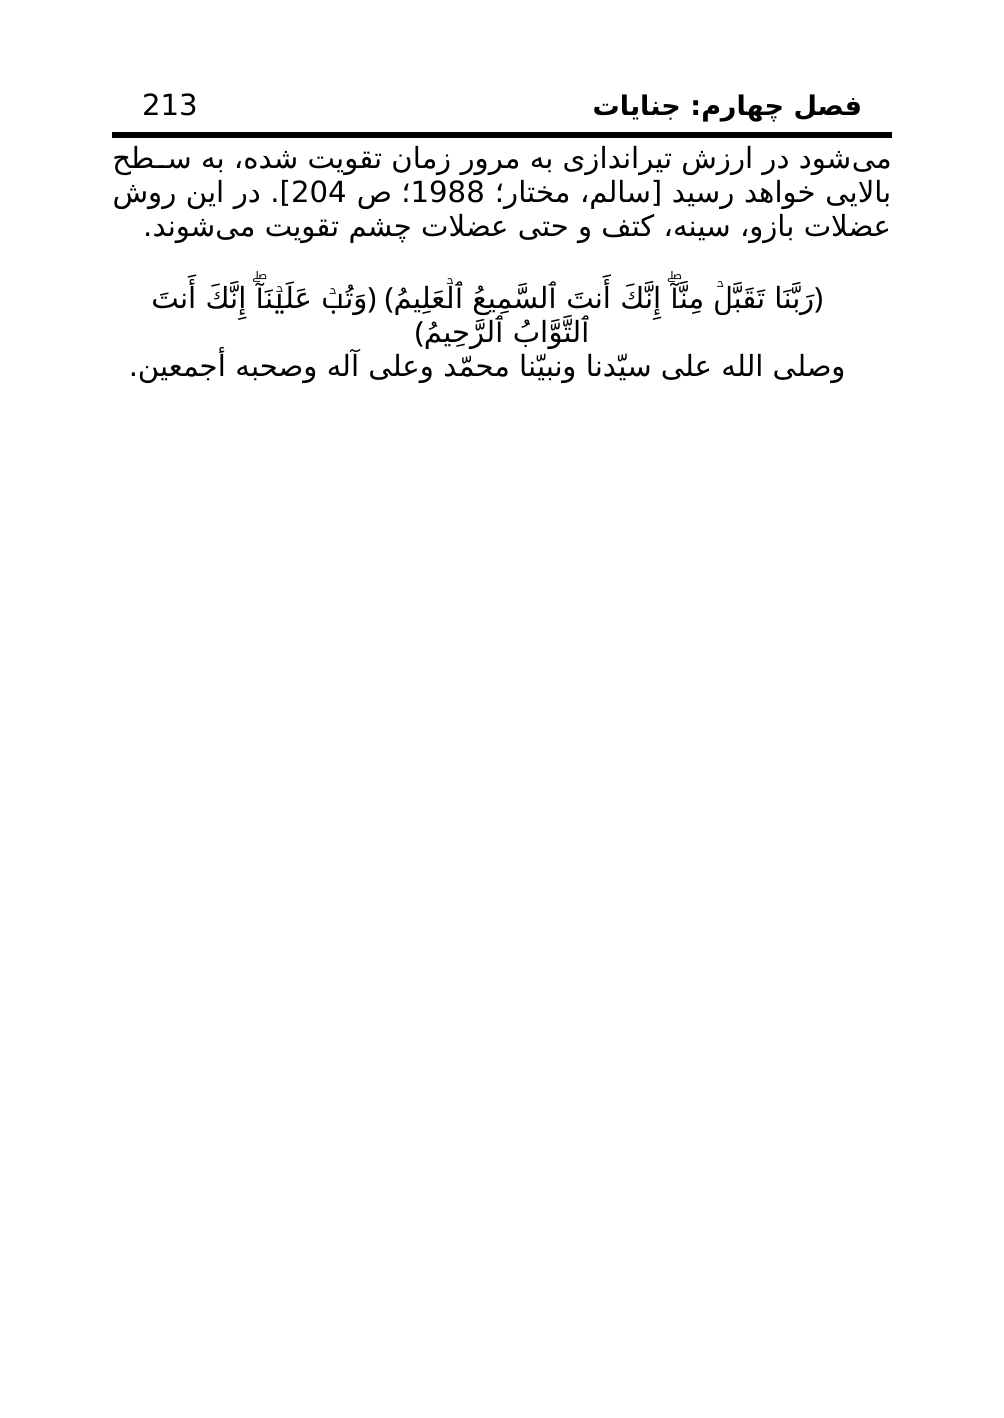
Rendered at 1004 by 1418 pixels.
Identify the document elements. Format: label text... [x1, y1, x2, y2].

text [112, 141, 892, 243]
text وصلى الله على سیّدنا ونبیّنا محمّد وعلی آله وصحبه أجمعین. [112, 349, 892, 383]
text ﴿رَبَّنَا تَقَبَّلۡ مِنَّآۖ إِنَّكَ أَنتَ ٱلسَّمِيعُ ٱلۡعَلِيمُ﴾ ﴿وَتُبۡ عَلَيۡنَآۖ إِنَّكَ أَنتَ ٱلتَّوَّابُ ٱلرَّحِيمُ﴾ [112, 281, 892, 349]
